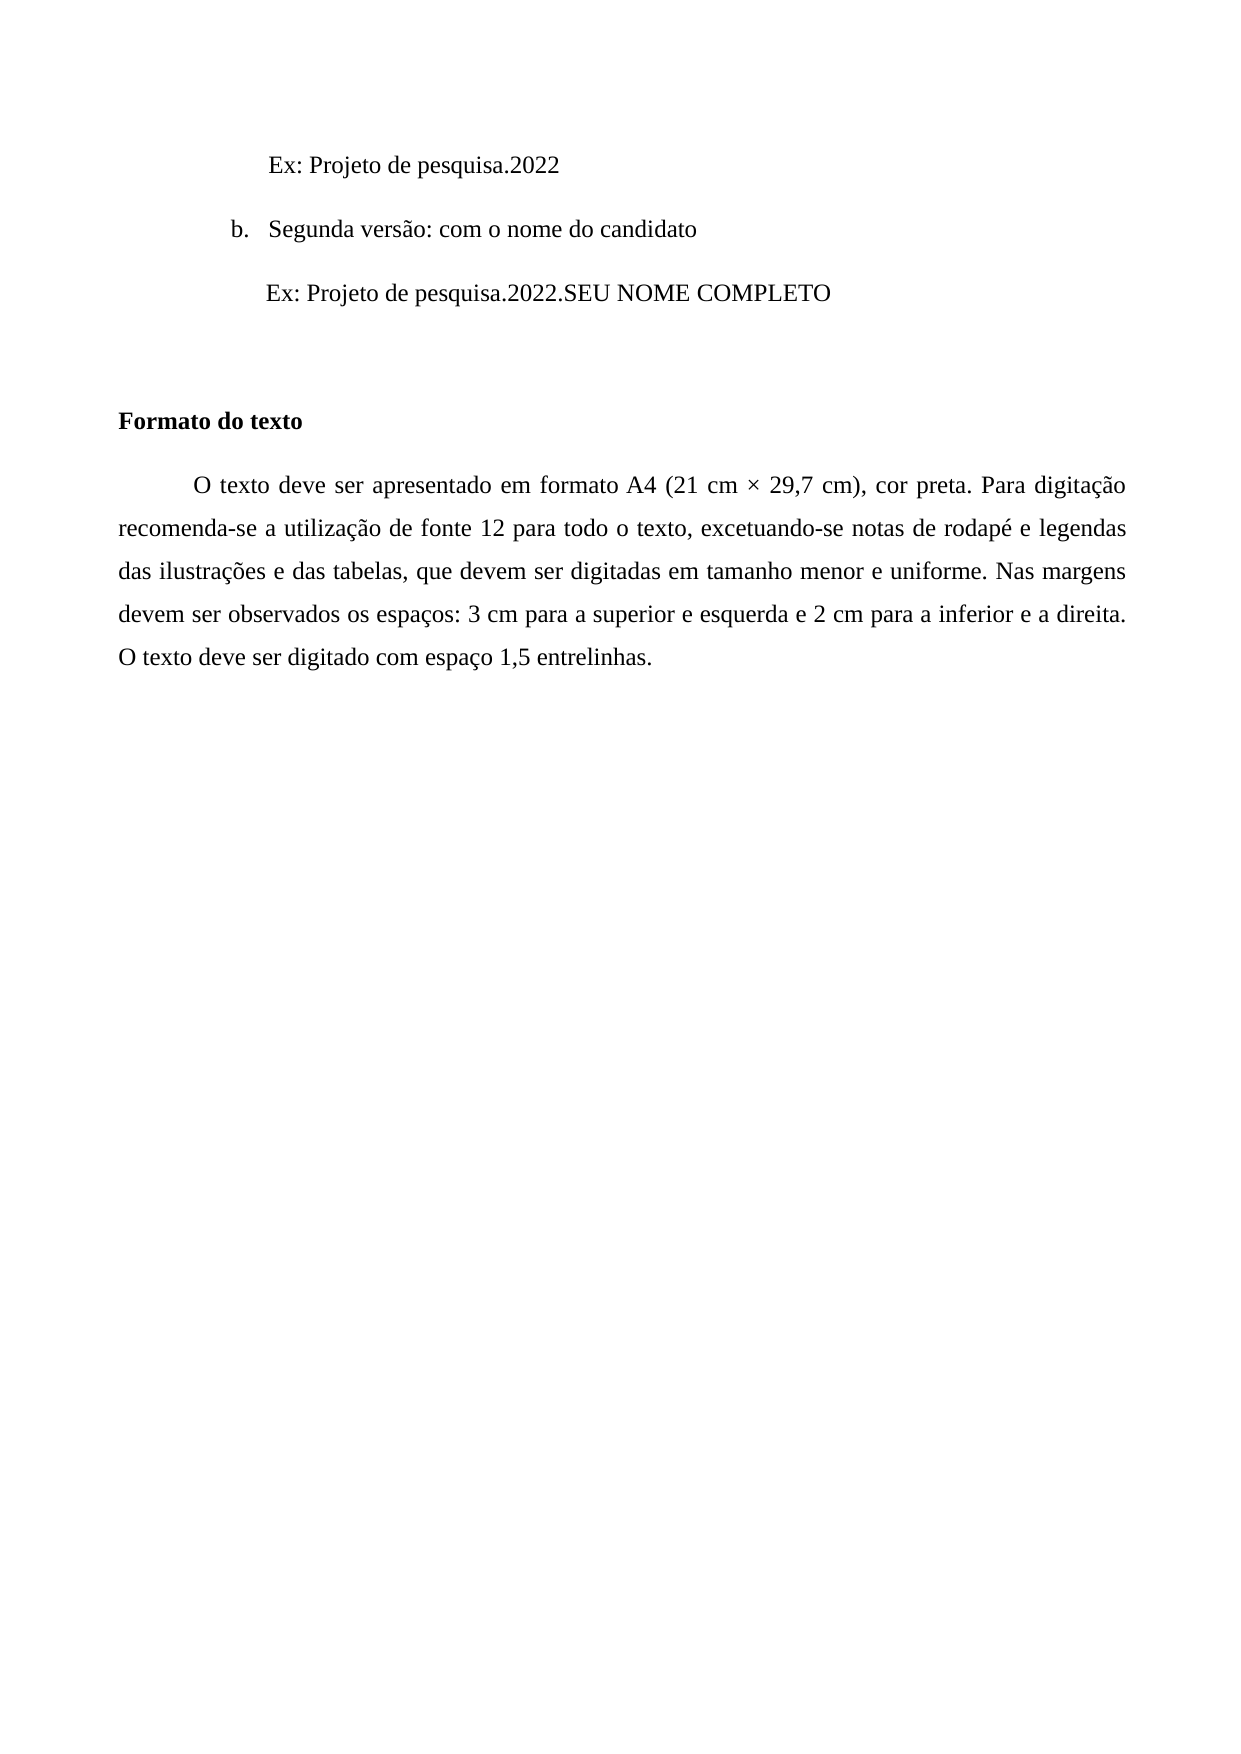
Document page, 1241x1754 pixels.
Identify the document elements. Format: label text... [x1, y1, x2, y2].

text O texto deve ser apresentado em formato A4 (21 cm × 29,7 cm), cor preta. Para digitação recomenda-se a utilização de fonte 12 para todo o texto, excetuando-se notas de rodapé e legendas das ilustrações e das tabelas, que devem ser digitadas em tamanho menor e uniforme. Nas margens devem ser observados os espaços: 3 cm para a superior e esquerda e 2 cm para a inferior e a direita. O texto deve ser digitado com espaço 1,5 entrelinhas. [118, 470, 1128, 671]
text Ex: Projeto de pesquisa.2022.SEU NOME COMPLETO [193, 278, 1128, 307]
text Ex: Projeto de pesquisa.2022 [268, 150, 1128, 179]
list Segunda versão: com o nome do candidato [231, 214, 1128, 243]
text Formato do texto [118, 406, 1128, 434]
